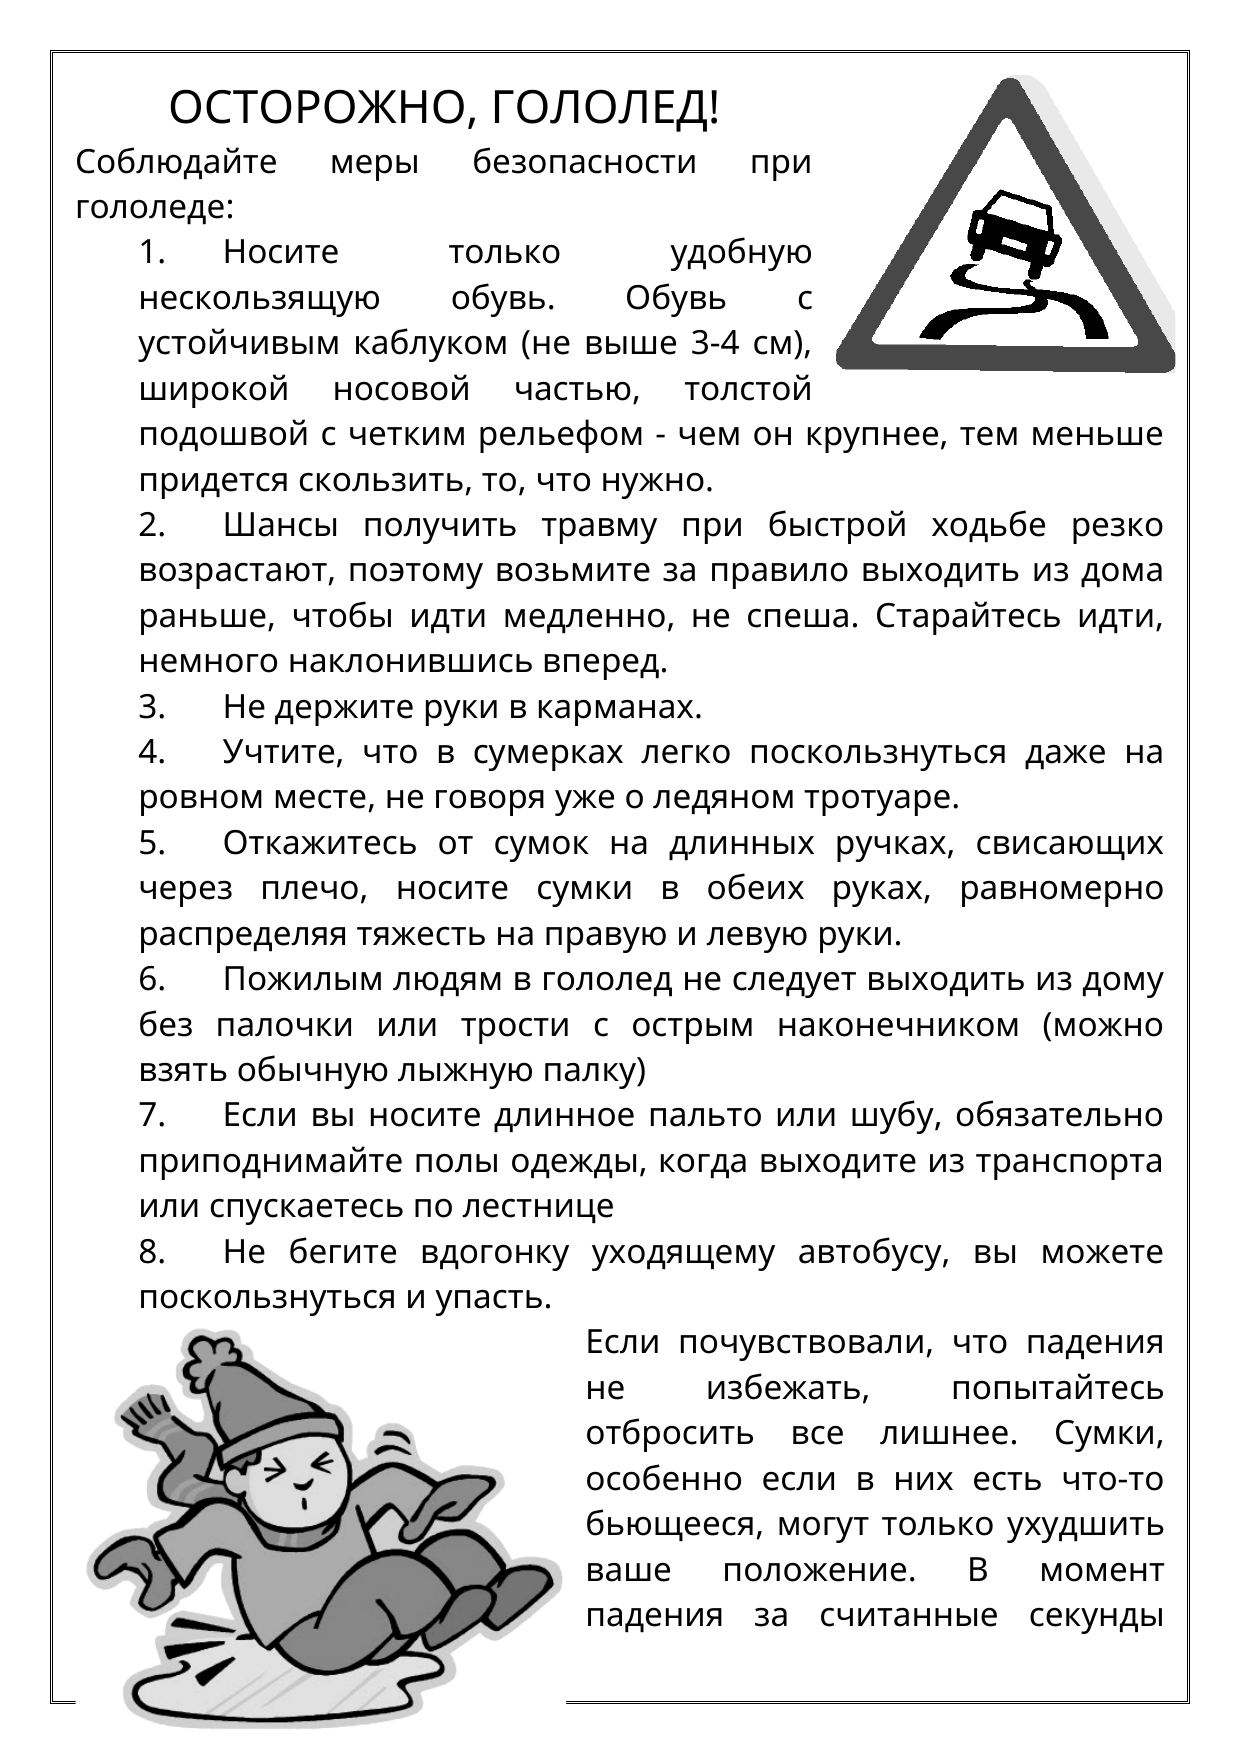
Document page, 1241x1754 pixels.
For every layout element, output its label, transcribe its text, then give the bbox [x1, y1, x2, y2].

list Откажитесь от сумок на длинных ручках, свисающих через плечо, носите сумки в обеих руках, равномерно распределяя тяжесть на правую и левую руки. [138, 819, 1165, 955]
list Пожилым людям в гололед не следует выходить из дому без палочки или трости с острым наконечником (можно взять обычную лыжную палку) [138, 955, 1165, 1091]
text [75, 1318, 1165, 1636]
list Шансы получить травму при быстрой ходьбе резко возрастают, поэтому возьмите за правило выходить из дома раньше, чтобы идти медленно, не спеша. Старайтесь идти, немного наклонившись вперед. [138, 501, 1165, 682]
list Не держите руки в карманах. [138, 682, 1165, 728]
text Соблюдайте меры безопасности при гололеде: [75, 137, 832, 228]
text ОСТОРОЖНО, ГОЛОЛЕД! [75, 75, 832, 137]
list Не бегите вдогонку уходящему автобусу, вы можете поскользнуться и упасть. [138, 1227, 1165, 1318]
list Если вы носите длинное пальто или шубу, обязательно приподнимайте полы одежды, когда выходите из транспорта или спускаетесь по лестнице [138, 1091, 1165, 1227]
list Учтите, что в сумерках легко поскользнуться даже на ровном месте, не говоря уже о ледяном тротуаре. [138, 728, 1165, 819]
list Носите только удобную нескользящую обувь. Обувь с устойчивым каблуком (не выше 3-4 см), широкой носовой частью, толстой подошвой с четким рельефом - чем он крупнее, тем меньше придется скользить, то, что нужно. [138, 228, 1165, 501]
